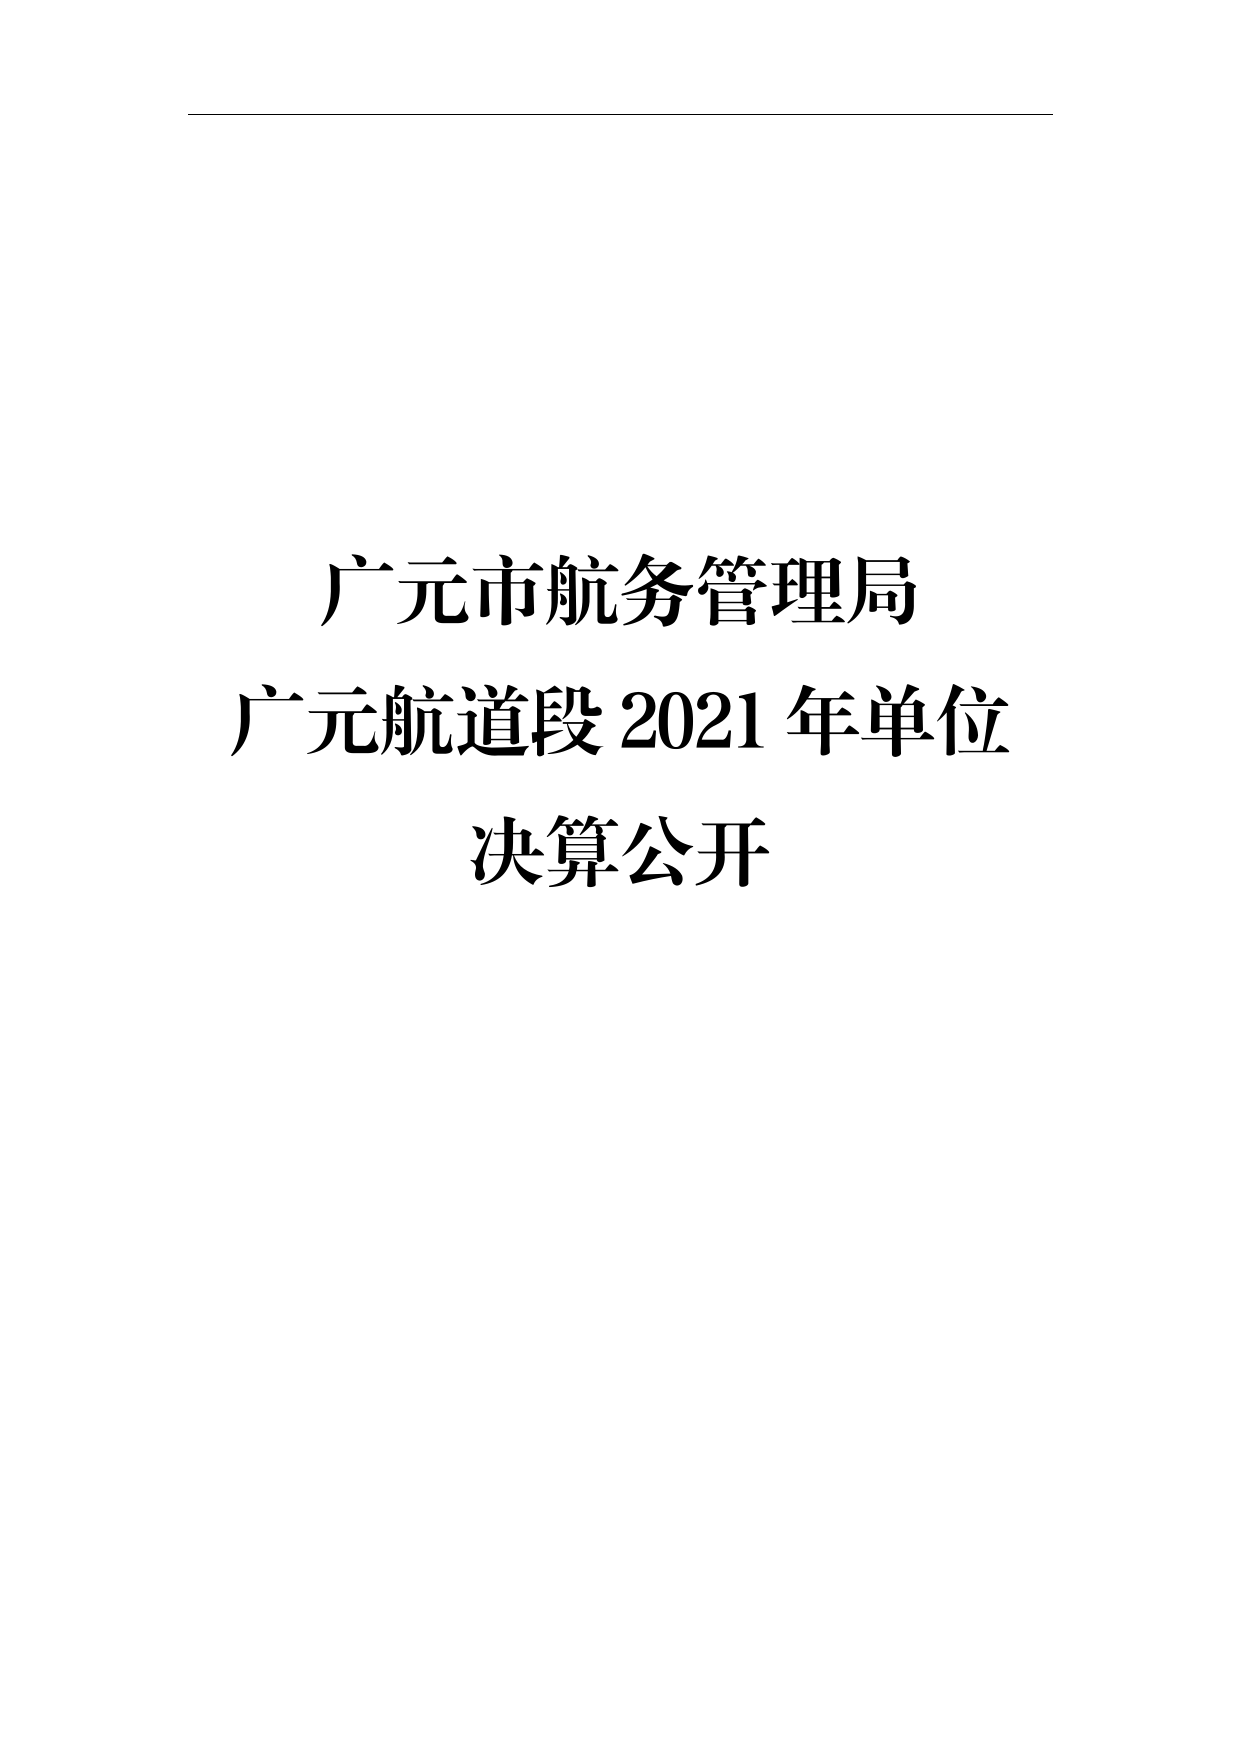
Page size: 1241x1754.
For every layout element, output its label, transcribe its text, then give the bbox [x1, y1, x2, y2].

text 广元航道段2021年单位 [187, 683, 1053, 770]
text 广元市航务管理局 [187, 552, 1053, 639]
text 决算公开 [187, 814, 1053, 901]
